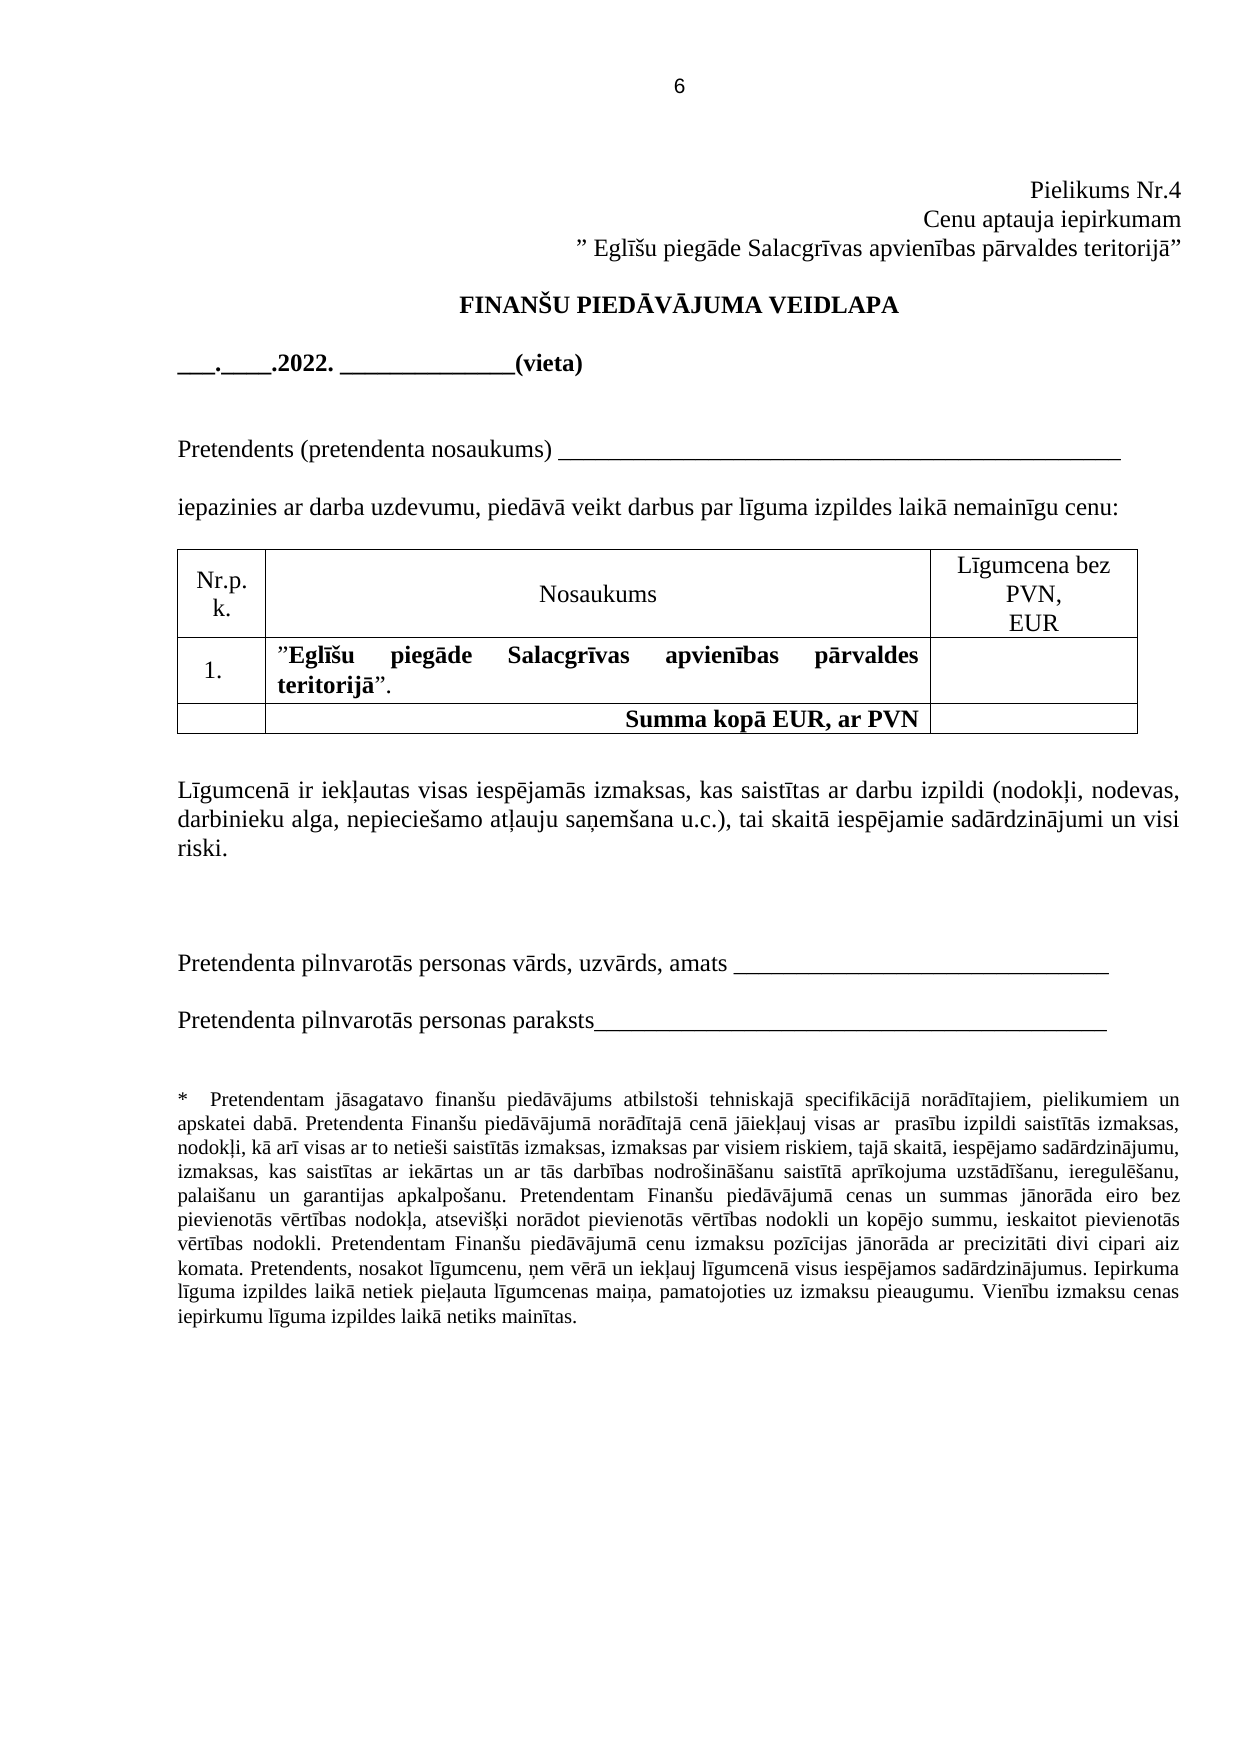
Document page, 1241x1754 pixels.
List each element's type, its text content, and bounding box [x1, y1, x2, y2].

text ” Eglīšu piegāde Salacgrīvas apvienības pārvaldes teritorijā” [177, 233, 1181, 262]
text iepazinies ar darba uzdevumu, piedāvā veikt darbus par līguma izpildes laikā nemainīgu cenu: [177, 492, 1181, 521]
text Cenu aptauja iepirkumam [177, 204, 1181, 233]
table_cell [931, 638, 1137, 703]
text Pretendenta pilnvarotās personas vārds, uzvārds, amats ______________________________ [177, 948, 1181, 977]
table_header Nosaukums [266, 550, 930, 637]
text Pretendents (pretendenta nosaukums) _____________________________________________ [177, 434, 1181, 463]
text * Pretendentam jāsagatavo finanšu piedāvājums atbilstoši tehniskajā specifikācijā norādītajiem, pielikumiem un apskatei dabā. Pretendenta Finanšu piedāvājumā norādītajā cenā jāiekļauj visas ar prasību izpildi saistītās izmaksas, nodokļi, kā arī visas ar to netieši saistītās izmaksas, izmaksas par visiem riskiem, tajā skaitā, iespējamo sadārdzinājumu, izmaksas, kas saistītas ar iekārtas un ar tās darbības nodrošināšanu saistītā aprīkojuma uzstādīšanu, ieregulēšanu, palaišanu un garantijas apkalpošanu. Pretendentam Finanšu piedāvājumā cenas un summas jānorāda eiro bez pievienotās vērtības nodokļa, atsevišķi norādot pievienotās vērtības nodokli un kopējo summu, ieskaitot pievienotās vērtības nodokli. Pretendentam Finanšu piedāvājumā cenu izmaksu pozīcijas jānorāda ar precizitāti divi cipari aiz komata. Pretendents, nosakot līgumcenu, ņem vērā un iekļauj līgumcenā visus iespējamos sadārdzinājumus. Iepirkuma līguma izpildes laikā netiek pieļauta līgumcenas maiņa, pamatojoties uz izmaksu pieaugumu. Vienību izmaksu cenas iepirkumu līguma izpildes laikā netiks mainītas. [177, 1087, 1181, 1328]
table_cell [178, 704, 265, 733]
text Līgumcenā ir iekļautas visas iespējamās izmaksas, kas saistītas ar darbu izpildi (nodokļi, nodevas, darbinieku alga, nepieciešamo atļauju saņemšana u.c.), tai skaitā iespējamie sadārdzinājumi un visi riski. [177, 775, 1181, 862]
text Pretendenta pilnvarotās personas paraksts_________________________________________ [177, 1005, 1181, 1034]
table_header Līgumcena bez PVN, EUR [931, 550, 1137, 637]
table_cell [931, 704, 1137, 733]
table_cell [178, 638, 265, 703]
table_header Nr.p. k. [178, 550, 265, 637]
text ___.____.2022. ______________(vieta) [177, 348, 1181, 377]
table_cell Summa kopā EUR, ar PVN [266, 704, 930, 733]
table_cell ”Eglīšu piegāde Salacgrīvas apvienības pārvaldes teritorijā”. [266, 638, 930, 703]
text FINANŠU PIEDĀVĀJUMA VEIDLAPA [177, 291, 1181, 319]
text Pielikums Nr.4 [177, 176, 1181, 204]
